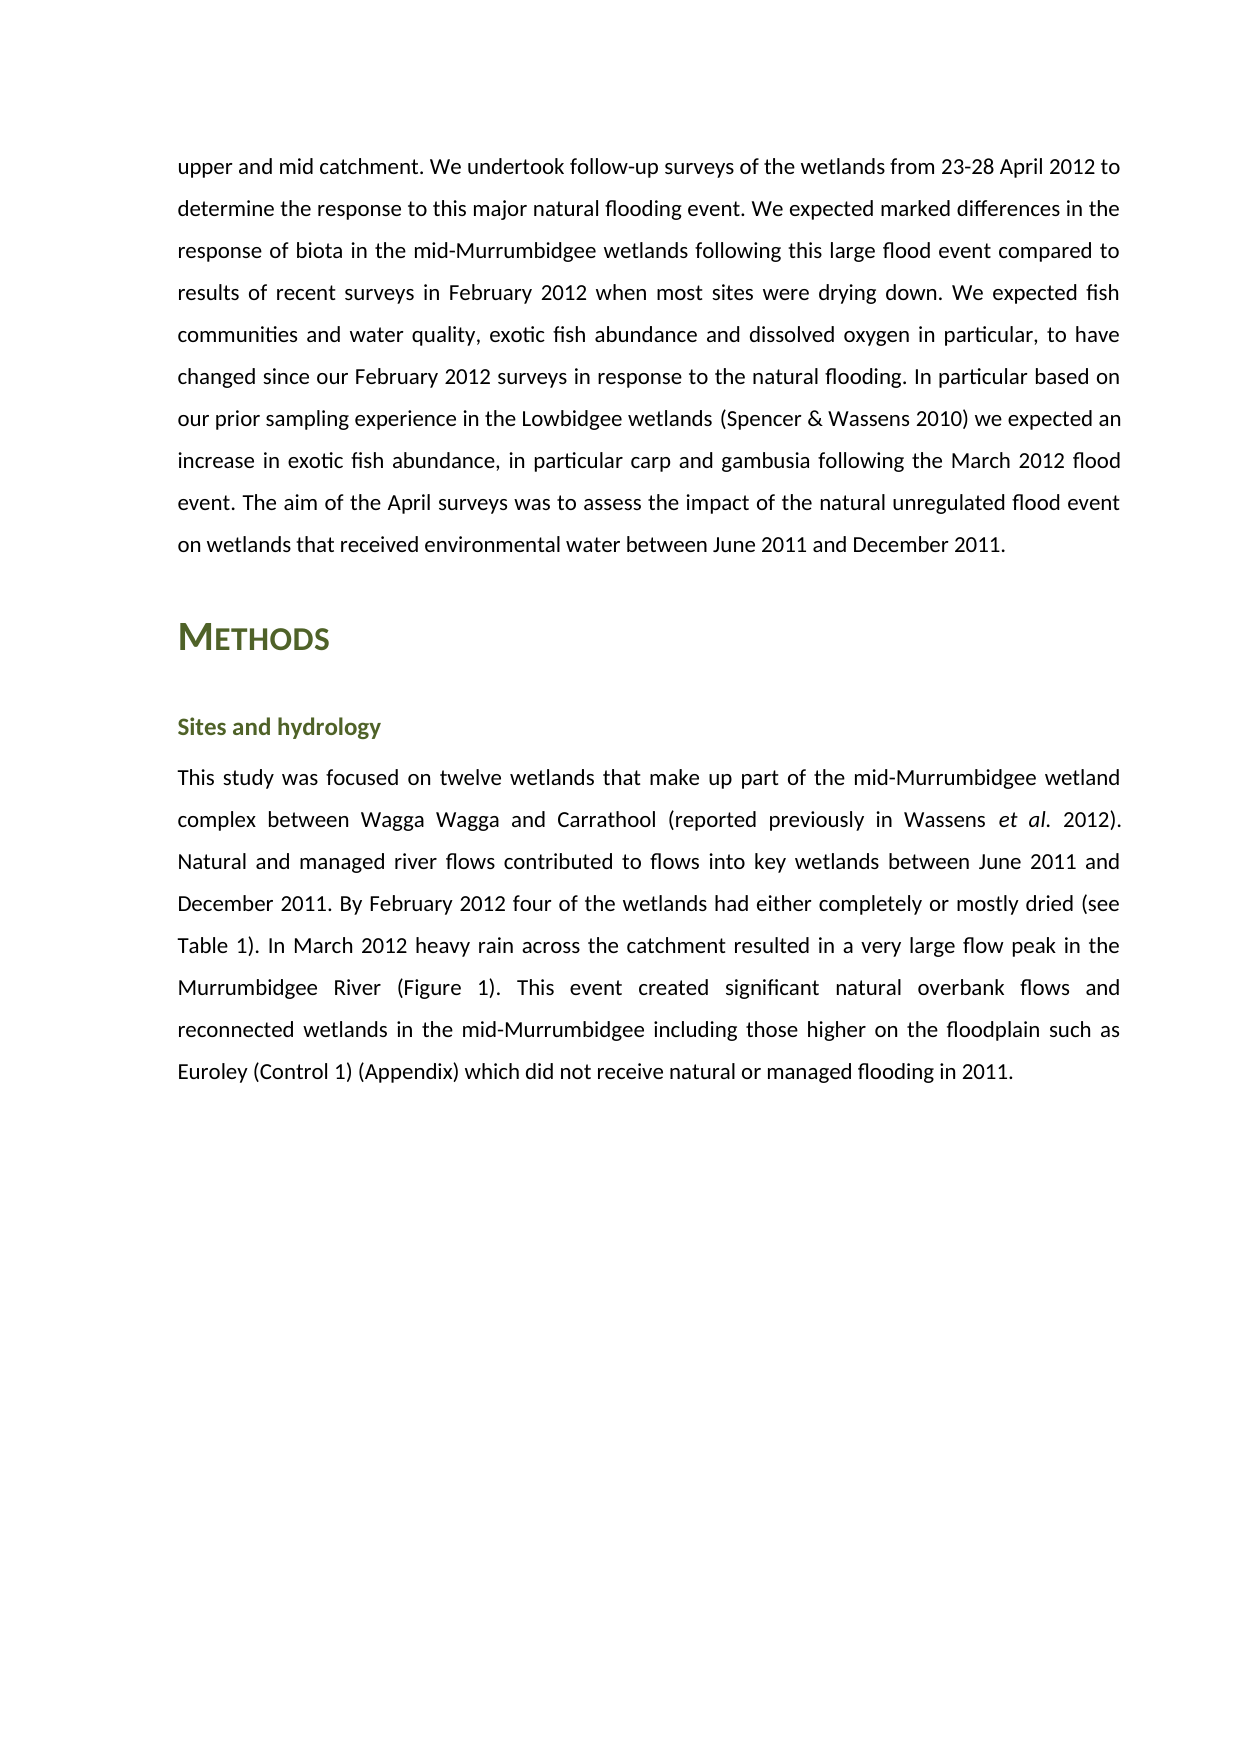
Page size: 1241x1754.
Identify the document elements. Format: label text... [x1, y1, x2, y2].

text This study was focused on twelve wetlands that make up part of the mid-Murrumbidgee wetland complex between Wagga Wagga and Carrathool (reported previously in Wassens et al. 2012). Natural and managed river flows contributed to flows into key wetlands between June 2011 and Decber 2011. By February 2012 four of the wetlands had either completely or mostly dried (see ). In March 2012 heavy rain across the catchment resulted in a very large flow peak in the (Figure 1). This event created significant natural overbank flows and reconnected wetlands in the mid-Murrumbidgee including those higher on the floodplain such as Euroley (Control 1) (Appendix) which did not receive natural or managed flooding in 2011. [177, 763, 1122, 1085]
subtitle Sites and hydrology [177, 711, 1122, 742]
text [177, 152, 1122, 558]
list Methods [177, 610, 1122, 661]
